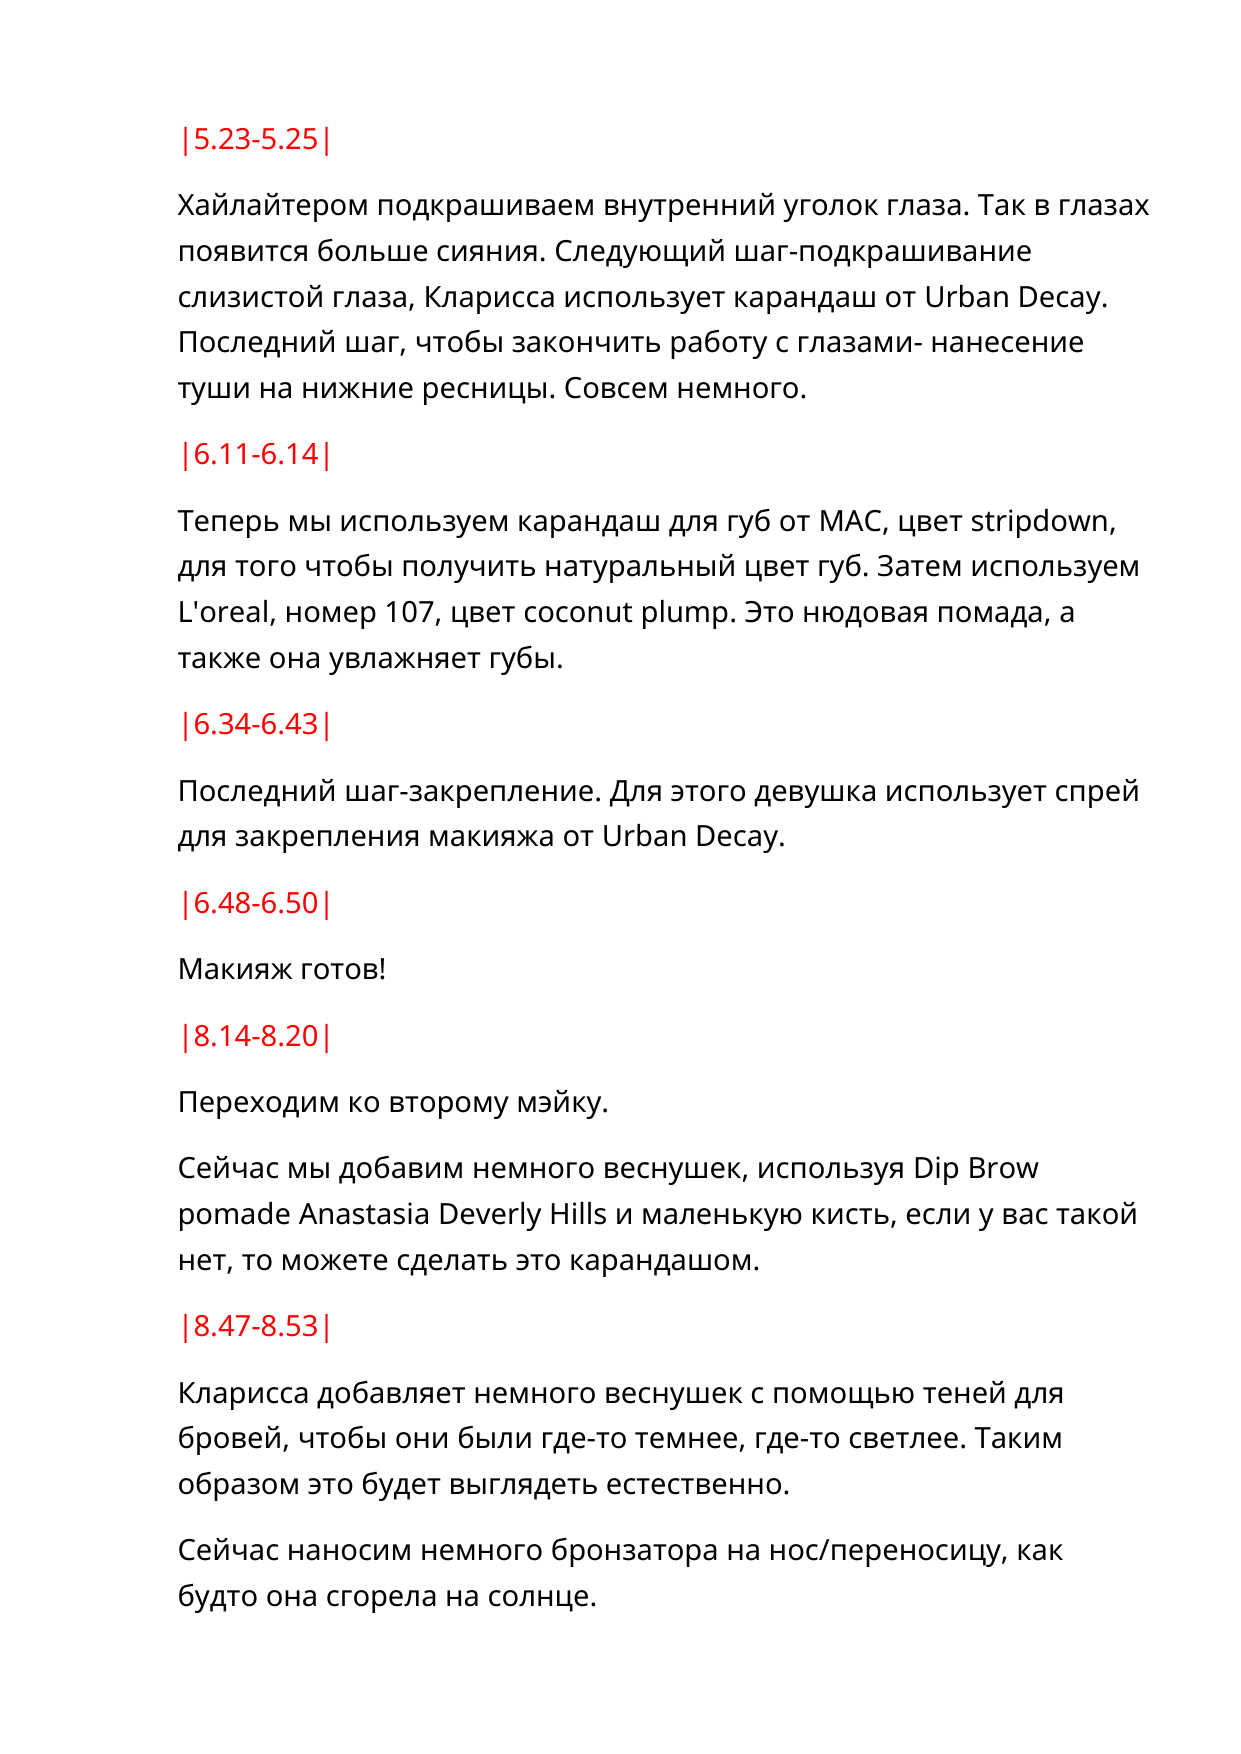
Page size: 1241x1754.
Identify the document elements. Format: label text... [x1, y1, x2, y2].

text |6.48-6.50| [177, 882, 1152, 922]
text Кларисса добавляет немного веснушек с помощью теней для бровей, чтобы они были где-то темнее, где-то светлее. Таким образом это будет выглядеть естественно. [177, 1372, 1152, 1503]
text |6.34-6.43| [177, 703, 1152, 743]
text Хайлайтером подкрашиваем внутренний уголок глаза. Так в глазах появится больше сияния. Следующий шаг-подкрашивание слизистой глаза, Кларисса использует карандаш от Urban Decay. Последний шаг, чтобы закончить работу с глазами- нанесение туши на нижние ресницы. Совсем немного. [177, 184, 1152, 407]
text |8.47-8.53| [177, 1305, 1152, 1345]
text Макияж готов! [177, 948, 1152, 988]
text Сейчас мы добавим немного веснушек, используя Dip Brow pomade Anastasia Deverly Hills и маленькую кисть, если у вас такой нет, то можете сделать это карандашом. [177, 1148, 1152, 1279]
text |8.14-8.20| [177, 1015, 1152, 1054]
text Теперь мы используем карандаш для губ от MAC, цвет stripdown, для того чтобы получить натуральный цвет губ. Затем используем L'oreal, номер 107, цвет coconut plump. Это нюдовая помада, а также она увлажняет губы. [177, 500, 1152, 677]
text Последний шаг-закрепление. Для этого девушка использует спрей для закрепления макияжа от Urban Decay. [177, 770, 1152, 855]
text Переходим ко второму мэйку. [177, 1081, 1152, 1121]
text |5.23-5.25| [177, 118, 1152, 158]
text |6.11-6.14| [177, 433, 1152, 473]
text Сейчас наносим немного бронзатора на нос/переносицу, как будто она сгорела на солнце. [177, 1529, 1152, 1615]
